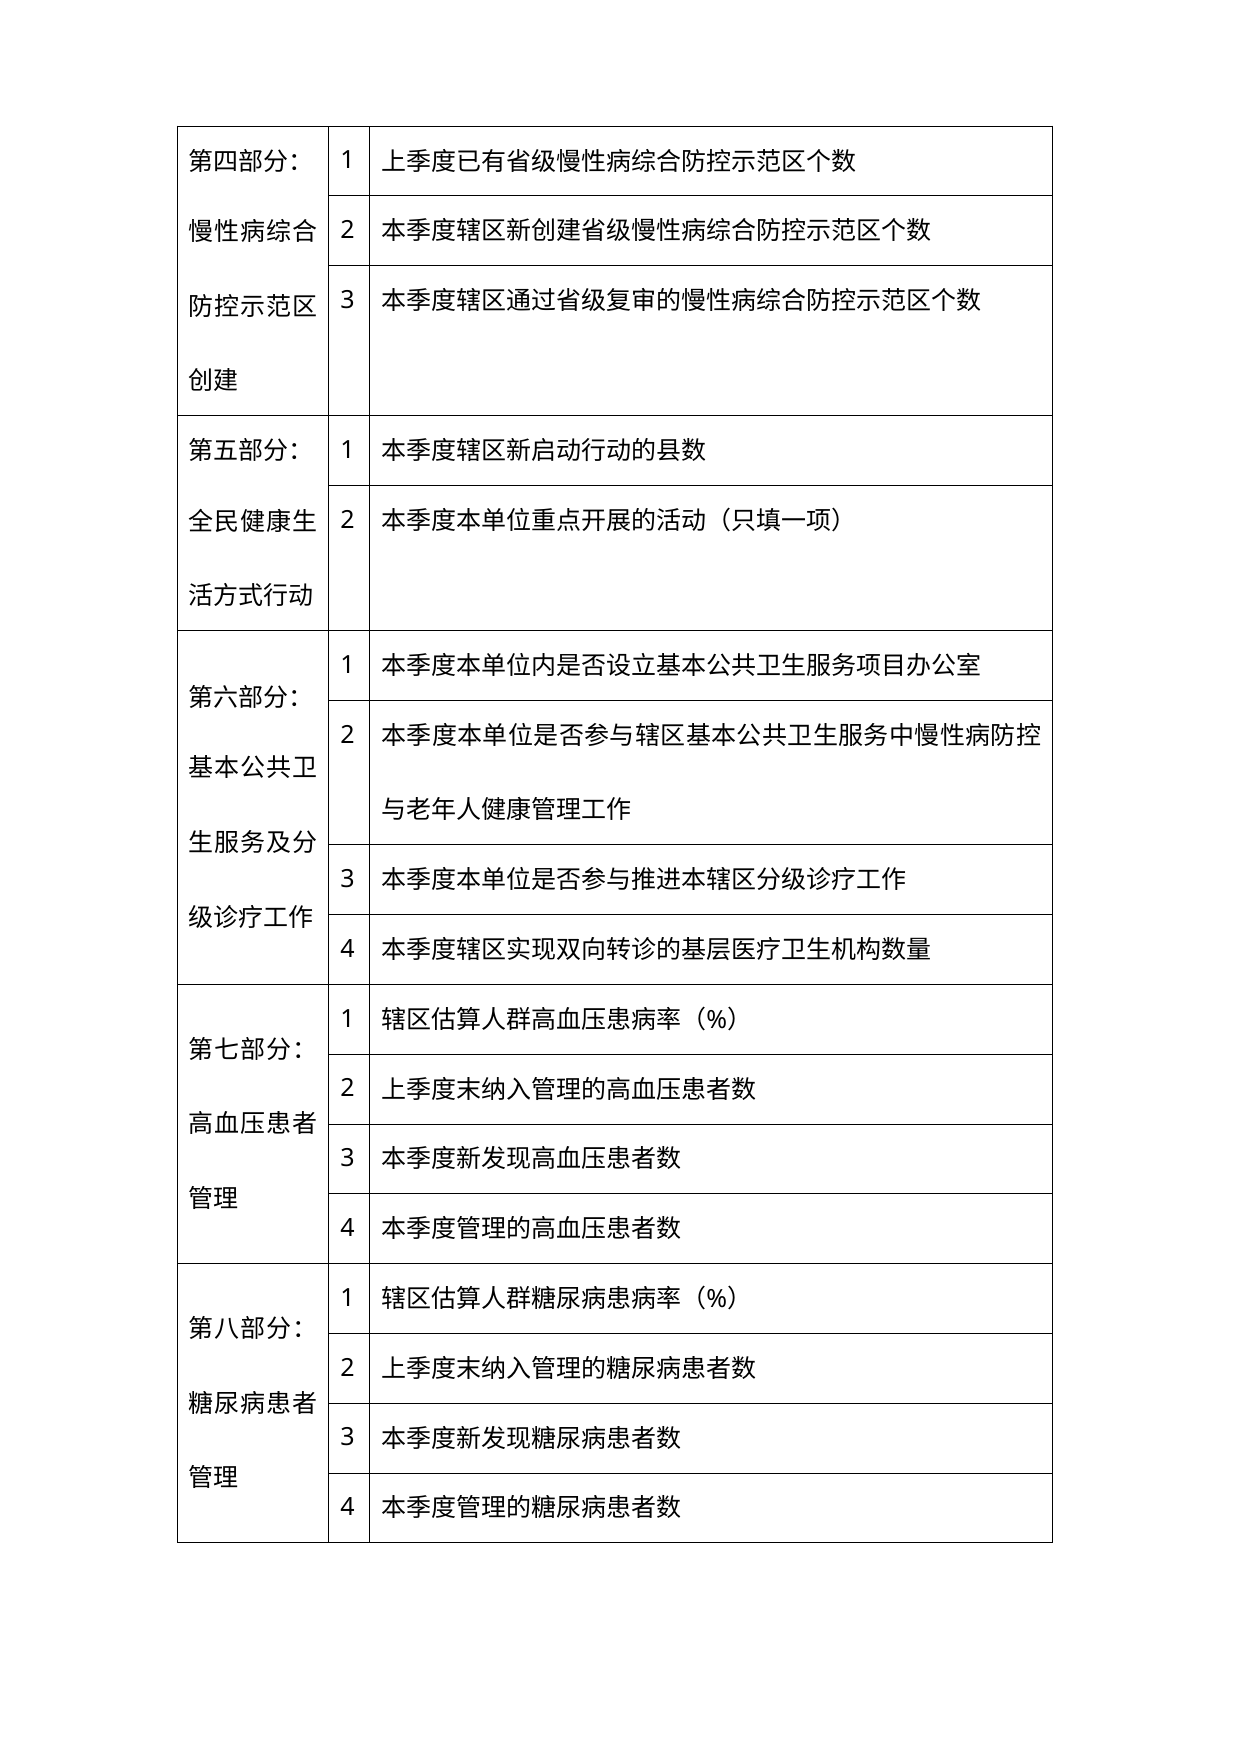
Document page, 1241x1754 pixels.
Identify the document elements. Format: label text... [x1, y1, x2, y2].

table_cell 3 [329, 266, 369, 415]
table_cell 本季度辖区新启动行动的县数 [370, 416, 1052, 485]
table_cell 本季度管理的高血压患者数 [370, 1194, 1052, 1263]
table_cell 第七部分：高血压患者管理 [178, 985, 328, 1263]
table_cell 2 [329, 1334, 369, 1403]
table_cell 2 [329, 701, 369, 844]
table_cell 上季度末纳入管理的糖尿病患者数 [370, 1334, 1052, 1403]
table_cell 2 [329, 196, 369, 265]
table_cell 本季度辖区通过省级复审的慢性病综合防控示范区个数 [370, 266, 1052, 415]
table_cell 3 [329, 1125, 369, 1193]
table_cell 本季度辖区新创建省级慢性病综合防控示范区个数 [370, 196, 1052, 265]
table_cell 辖区估算人群高血压患病率（%） [370, 985, 1052, 1054]
table_cell 本季度新发现糖尿病患者数 [370, 1404, 1052, 1472]
table_cell 2 [329, 486, 369, 630]
table_cell 本季度本单位是否参与推进本辖区分级诊疗工作 [370, 845, 1052, 914]
table_cell 上季度已有省级慢性病综合防控示范区个数 [370, 127, 1052, 195]
table_cell 本季度本单位内是否设立基本公共卫生服务项目办公室 [370, 631, 1052, 700]
table_cell 本季度新发现高血压患者数 [370, 1125, 1052, 1193]
table_cell 本季度本单位是否参与辖区基本公共卫生服务中慢性病防控与老年人健康管理工作 [370, 701, 1052, 844]
table_cell 第五部分： 全民健康生活方式行动 [178, 416, 328, 630]
table_cell 4 [329, 915, 369, 984]
table_cell 第八部分：糖尿病患者管理 [178, 1264, 328, 1542]
table_cell 本季度辖区实现双向转诊的基层医疗卫生机构数量 [370, 915, 1052, 984]
table_cell 辖区估算人群糖尿病患病率（%） [370, 1264, 1052, 1333]
table_cell 本季度管理的糖尿病患者数 [370, 1474, 1052, 1542]
table_cell 第六部分： 基本公共卫生服务及分级诊疗工作 [178, 631, 328, 984]
table_cell 3 [329, 1404, 369, 1472]
table_cell 1 [329, 1264, 369, 1333]
table_cell 1 [329, 127, 369, 195]
table_cell 本季度本单位重点开展的活动（只填一项） [370, 486, 1052, 630]
table_cell 1 [329, 985, 369, 1054]
table_cell 3 [329, 845, 369, 914]
table_cell 1 [329, 416, 369, 485]
table_cell 1 [329, 631, 369, 700]
table_cell 4 [329, 1474, 369, 1542]
table_cell 第四部分： 慢性病综合防控示范区创建 [178, 127, 328, 415]
table_cell 4 [329, 1194, 369, 1263]
table_cell 2 [329, 1055, 369, 1123]
table_cell 上季度末纳入管理的高血压患者数 [370, 1055, 1052, 1123]
